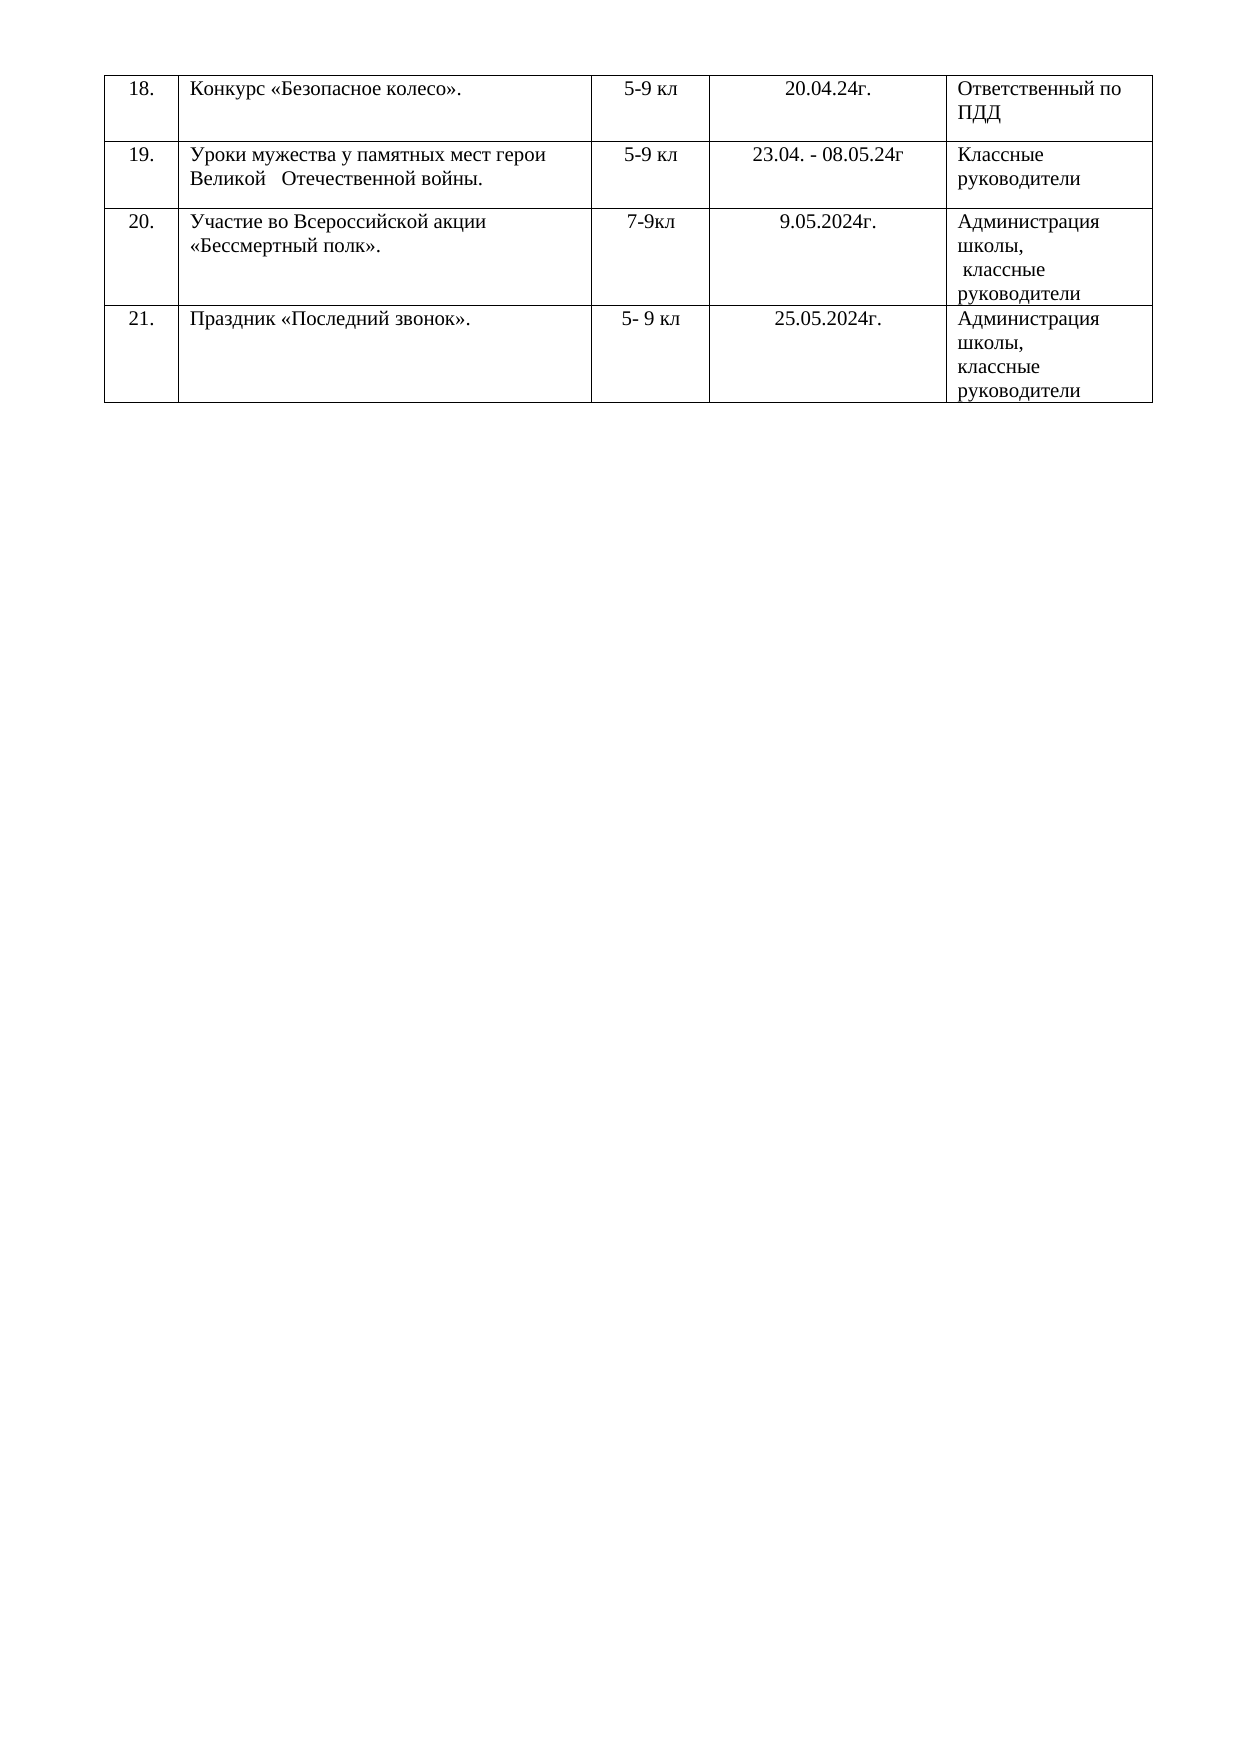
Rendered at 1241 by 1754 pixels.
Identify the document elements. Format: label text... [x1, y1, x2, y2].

table_cell Участие во Всероссийской акции «Бессмертный полк». [179, 209, 591, 305]
table_cell 7-9кл [592, 209, 709, 305]
table_cell 20.04.24г. [710, 76, 946, 141]
table_cell Праздник «Последний звонок». [179, 306, 591, 402]
table_cell Администрация школы, классные руководители [947, 209, 1152, 305]
table_cell 9.05.2024г. [710, 209, 946, 305]
table_cell Конкурс «Безопасное колесо». [179, 76, 591, 141]
table_cell 25.05.2024г. [710, 306, 946, 402]
table_cell 20. [105, 209, 178, 305]
table_cell Администрация школы, классные руководители [947, 306, 1152, 402]
table_cell 5- 9 кл [592, 306, 709, 402]
table_cell 21. [105, 306, 178, 402]
table_cell Уроки мужества у памятных мест герои Великой Отечественной войны. [179, 142, 591, 207]
table_cell 5-9 кл [592, 142, 709, 207]
table_cell Ответственный по ПДД [947, 76, 1152, 141]
table_cell 18. [105, 76, 178, 141]
table_cell 5-9 кл [592, 76, 709, 141]
table_cell 19. [105, 142, 178, 207]
table_cell 23.04. - 08.05.24г [710, 142, 946, 207]
table_cell Классные руководители [947, 142, 1152, 207]
